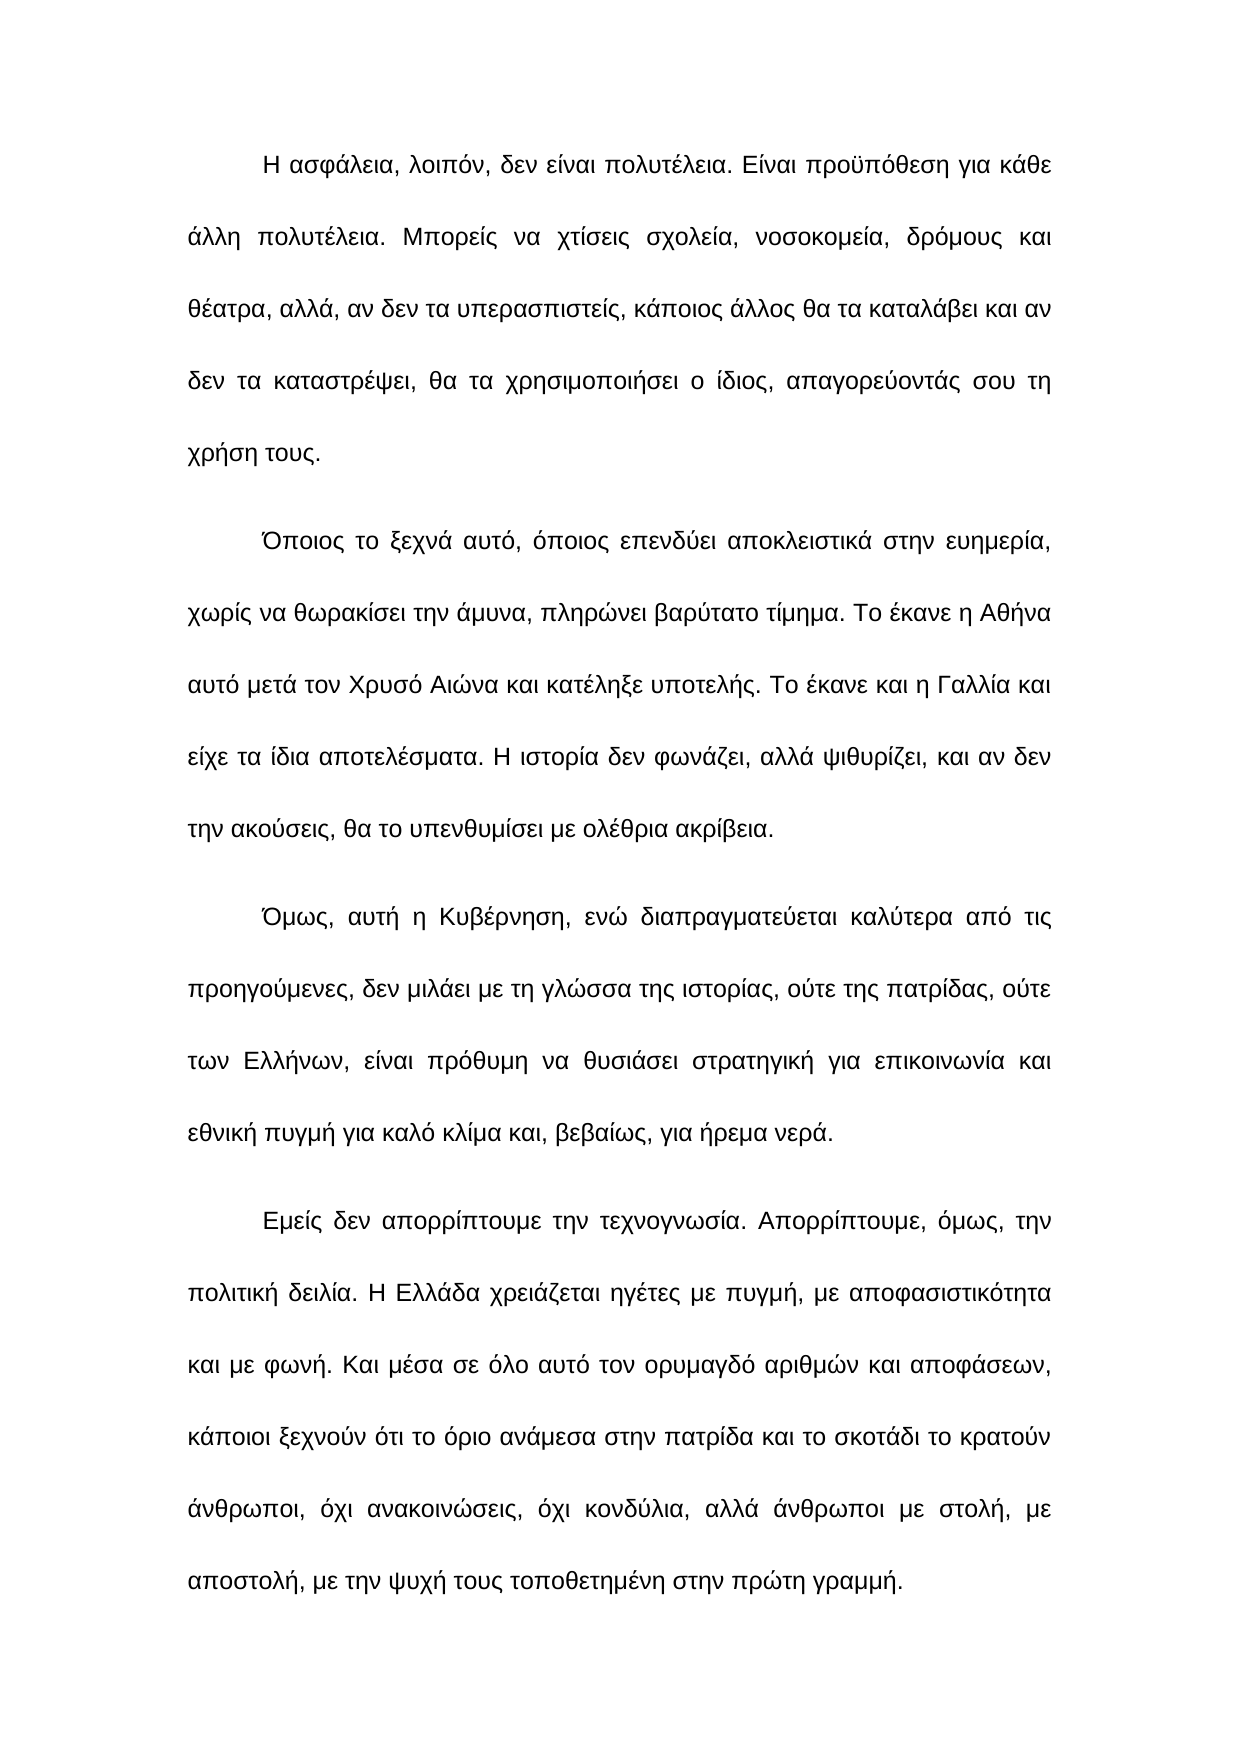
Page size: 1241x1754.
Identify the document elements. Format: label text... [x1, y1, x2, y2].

text Εμείς δεν απορρίπτουμε την τεχνογνωσία. Απορρίπτουμε, όμως, την πολιτική δειλία. Η Ελλάδα χρειάζεται ηγέτες με πυγμή, με αποφασιστικότητα και με φωνή. Και μέσα σε όλο αυτό τον ορυμαγδό αριθμών και αποφάσεων, κάποιοι ξεχνούν ότι το όριο ανάμεσα στην πατρίδα και το σκοτάδι το κρατούν άνθρωποι, όχι ανακοινώσεις, όχι κονδύλια, αλλά άνθρωποι με στολή, με αποστολή, με την ψυχή τους τοποθετημένη στην πρώτη γραμμή. [187, 1206, 1053, 1594]
text Όποιος το ξεχνά αυτό, όποιος επενδύει αποκλειστικά στην ευημερία, χωρίς να θωρακίσει την άμυνα, πληρώνει βαρύτατο τίμημα. Το έκανε η Αθήνα αυτό μετά τον Χρυσό Αιώνα και κατέληξε υποτελής. Το έκανε και η Γαλλία και είχε τα ίδια αποτελέσματα. Η ιστορία δεν φωνάζει, αλλά ψιθυρίζει, και αν δεν την ακούσεις, θα το υπενθυμίσει με ολέθρια ακρίβεια. [187, 526, 1053, 842]
text Όμως, αυτή η Κυβέρνηση, ενώ διαπραγματεύεται καλύτερα από τις προηγούμενες, δεν μιλάει με τη γλώσσα της ιστορίας, ούτε της πατρίδας, ούτε των Ελλήνων, είναι πρόθυμη να θυσιάσει στρατηγική για επικοινωνία και εθνική πυγμή για καλό κλίμα και, βεβαίως, για ήρεμα νερά. [187, 1058, 1053, 1146]
text Η ασφάλεια, λοιπόν, δεν είναι πολυτέλεια. Είναι προϋπόθεση για κάθε άλλη πολυτέλεια. Μπορείς να χτίσεις σχολεία, νοσοκομεία, δρόμους και θέατρα, αλλά, αν δεν τα υπερασπιστείς, κάποιος άλλος θα τα καταλάβει και αν δεν τα καταστρέψει, θα τα χρησιμοποιήσει ο ίδιος, απαγορεύοντάς σου τη χρήση τους. [187, 150, 1053, 466]
text Όμως, αυτή η Κυβέρνηση, ενώ διαπραγματεύεται καλύτερα από τις προηγούμενες, δεν μιλάει με τη γλώσσα της ιστορίας, ούτε της πατρίδας, ούτε των Ελλήνων, είναι πρόθυμη να θυσιάσει στρατηγική για επικοινωνία και εθνική πυγμή για καλό κλίμα και, βεβαίως, για ήρεμα νερά. [187, 902, 1053, 1056]
